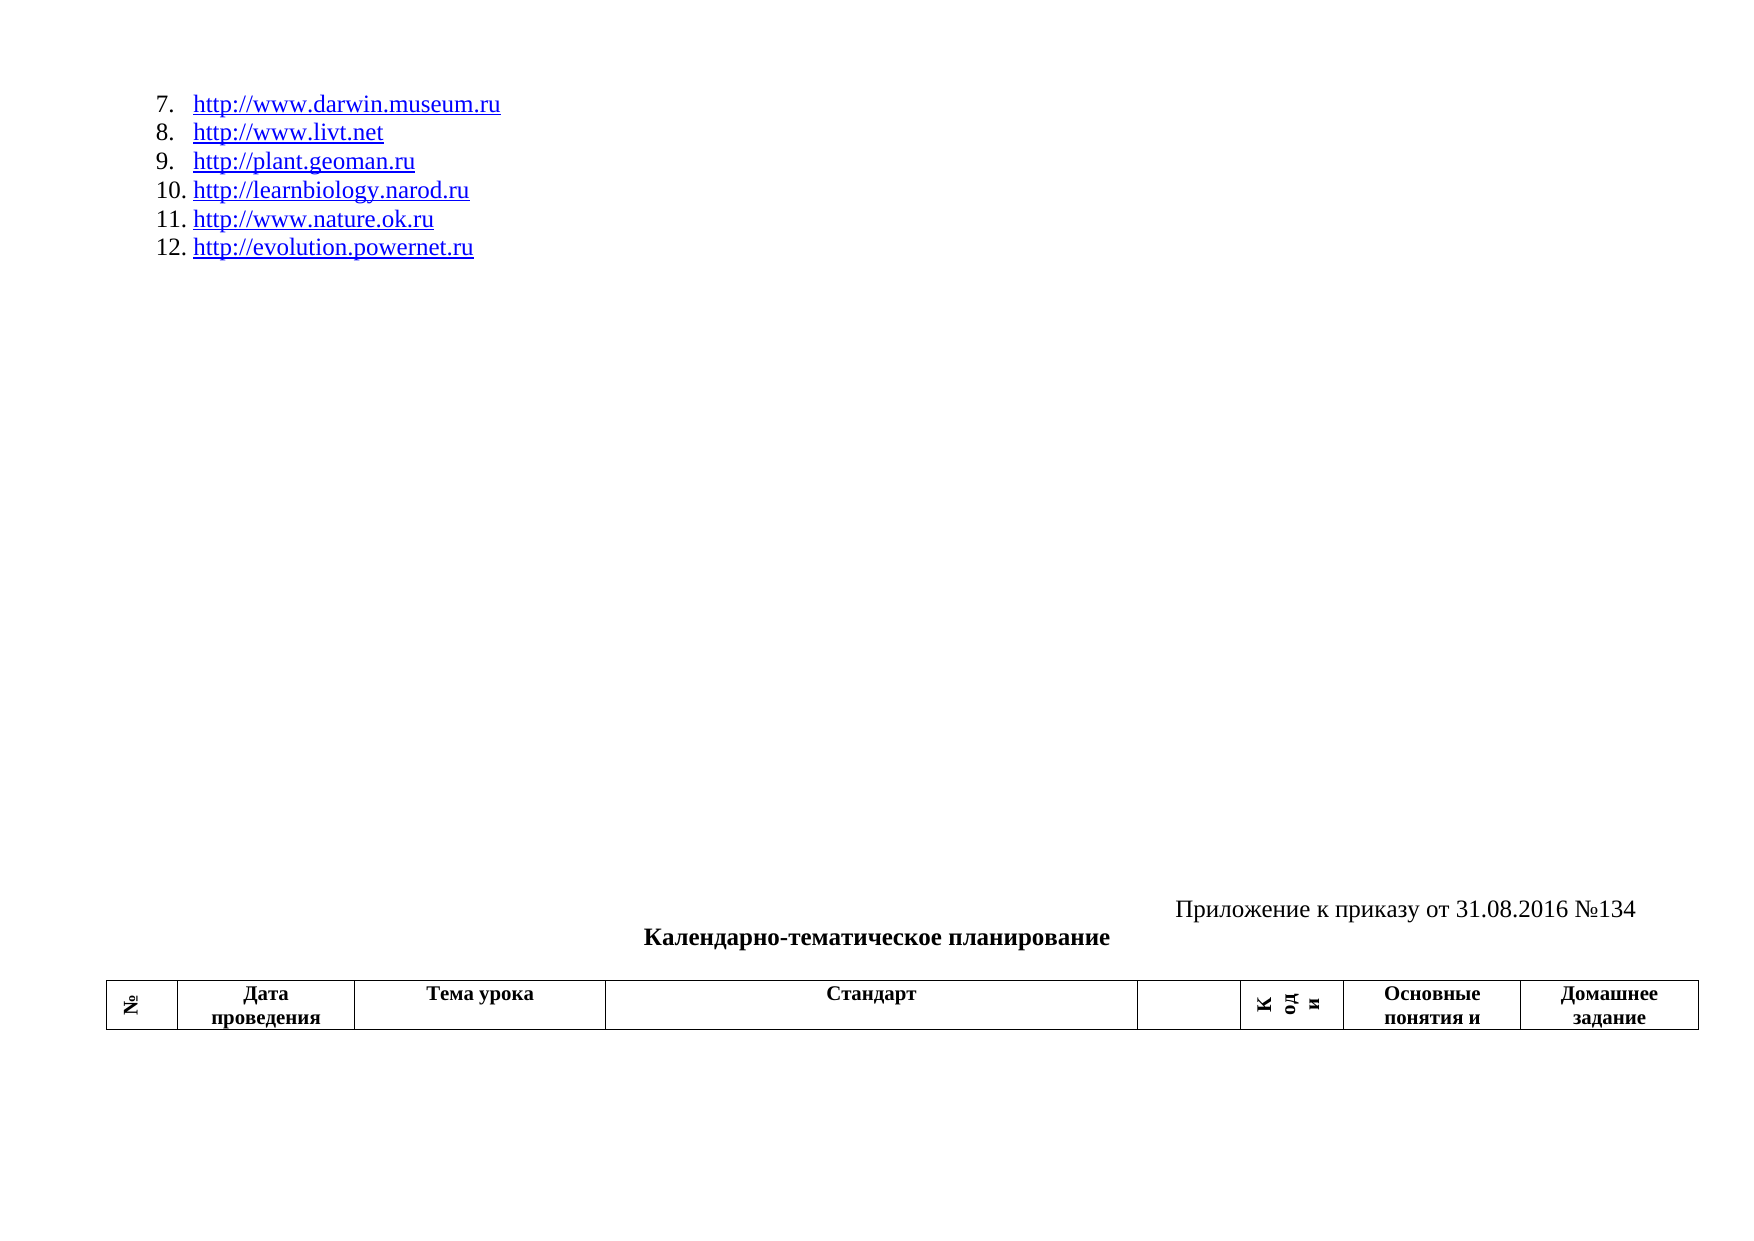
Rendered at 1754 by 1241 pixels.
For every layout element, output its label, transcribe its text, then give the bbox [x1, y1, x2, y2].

table_header Стандарт [606, 981, 1137, 1029]
table_header Домашнее задание [1521, 981, 1698, 1029]
text Приложение к приказу от 31.08.2016 №134 [118, 894, 1636, 922]
table_header Тема урока [355, 981, 605, 1029]
list http://www.livt.net [156, 117, 1636, 146]
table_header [1344, 981, 1520, 1029]
table_header Дата проведения [178, 981, 354, 1029]
table_header [1138, 981, 1240, 1029]
table_header № урока [107, 981, 177, 1029]
text Календарно-тематическое планирование [118, 922, 1636, 951]
list http://plant.geoman.ru [156, 146, 1636, 175]
list http://www.nature.ok.ru [156, 204, 1636, 232]
table_header Кодификатор (ЕГЭ) [1241, 981, 1343, 1029]
list http://evolution.powernet.ru [156, 232, 1636, 261]
list http://www.darwin.museum.ru [156, 89, 1636, 117]
list http://learnbiology.narod.ru [156, 175, 1636, 204]
